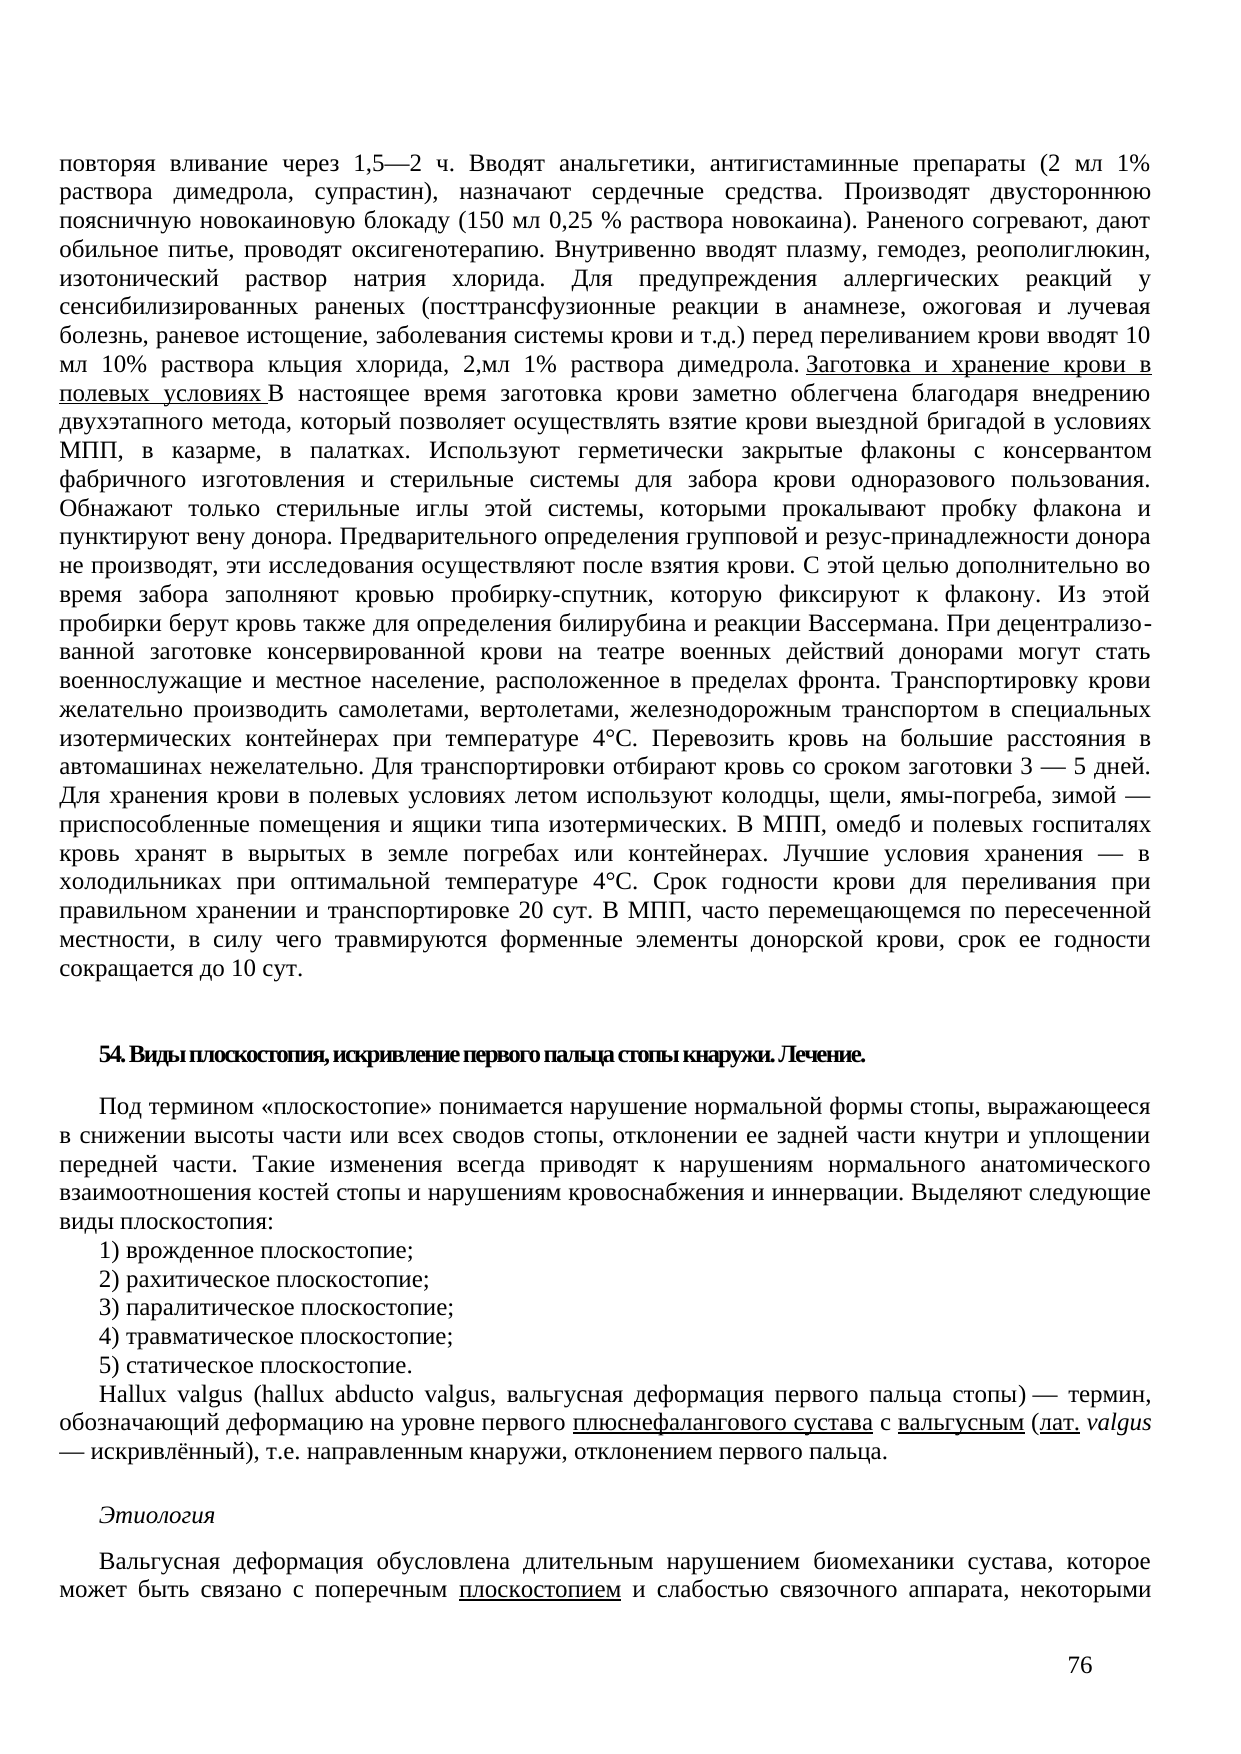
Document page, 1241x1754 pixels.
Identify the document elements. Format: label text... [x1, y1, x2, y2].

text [59, 148, 1152, 981]
text Hallux valgus (hallux abducto valgus, вальгусная деформация первого пальца стопы) — термин, обозначающий деформацию на уровне первого плюснефалангового сустава с вальгусным (лат. valgus — искривлённый), т.е. направленным кнаружи, отклонением первого пальца. [59, 1379, 1152, 1465]
text 54. Виды плоскостопия, искривление первого пальца стопы кнаружи. Лечение. [59, 1039, 1152, 1068]
subtitle Этиология [59, 1500, 1152, 1529]
text 5) статическое плоскостопие. [59, 1350, 1152, 1379]
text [59, 1546, 1152, 1603]
text Под термином «плоскостопие» понимается нарушение нормальной формы стопы, выражающееся в снижении высоты части или всех сводов стопы, отклонении ее задней части кнутри и уплощении передней части. Такие изменения всегда приводят к нарушениям нормального анатомического взаимоотношения костей стопы и нарушениям кровоснабжения и иннервации. Выделяют следующие виды плоскостопия: [59, 1091, 1152, 1235]
text 4) травматическое плоскостопие; [59, 1321, 1152, 1350]
text 1) врожденное плоскостопие; [59, 1235, 1152, 1264]
text 3) паралитическое плоскостопие; [59, 1292, 1152, 1321]
text 2) рахитическое плоскостопие; [59, 1264, 1152, 1292]
